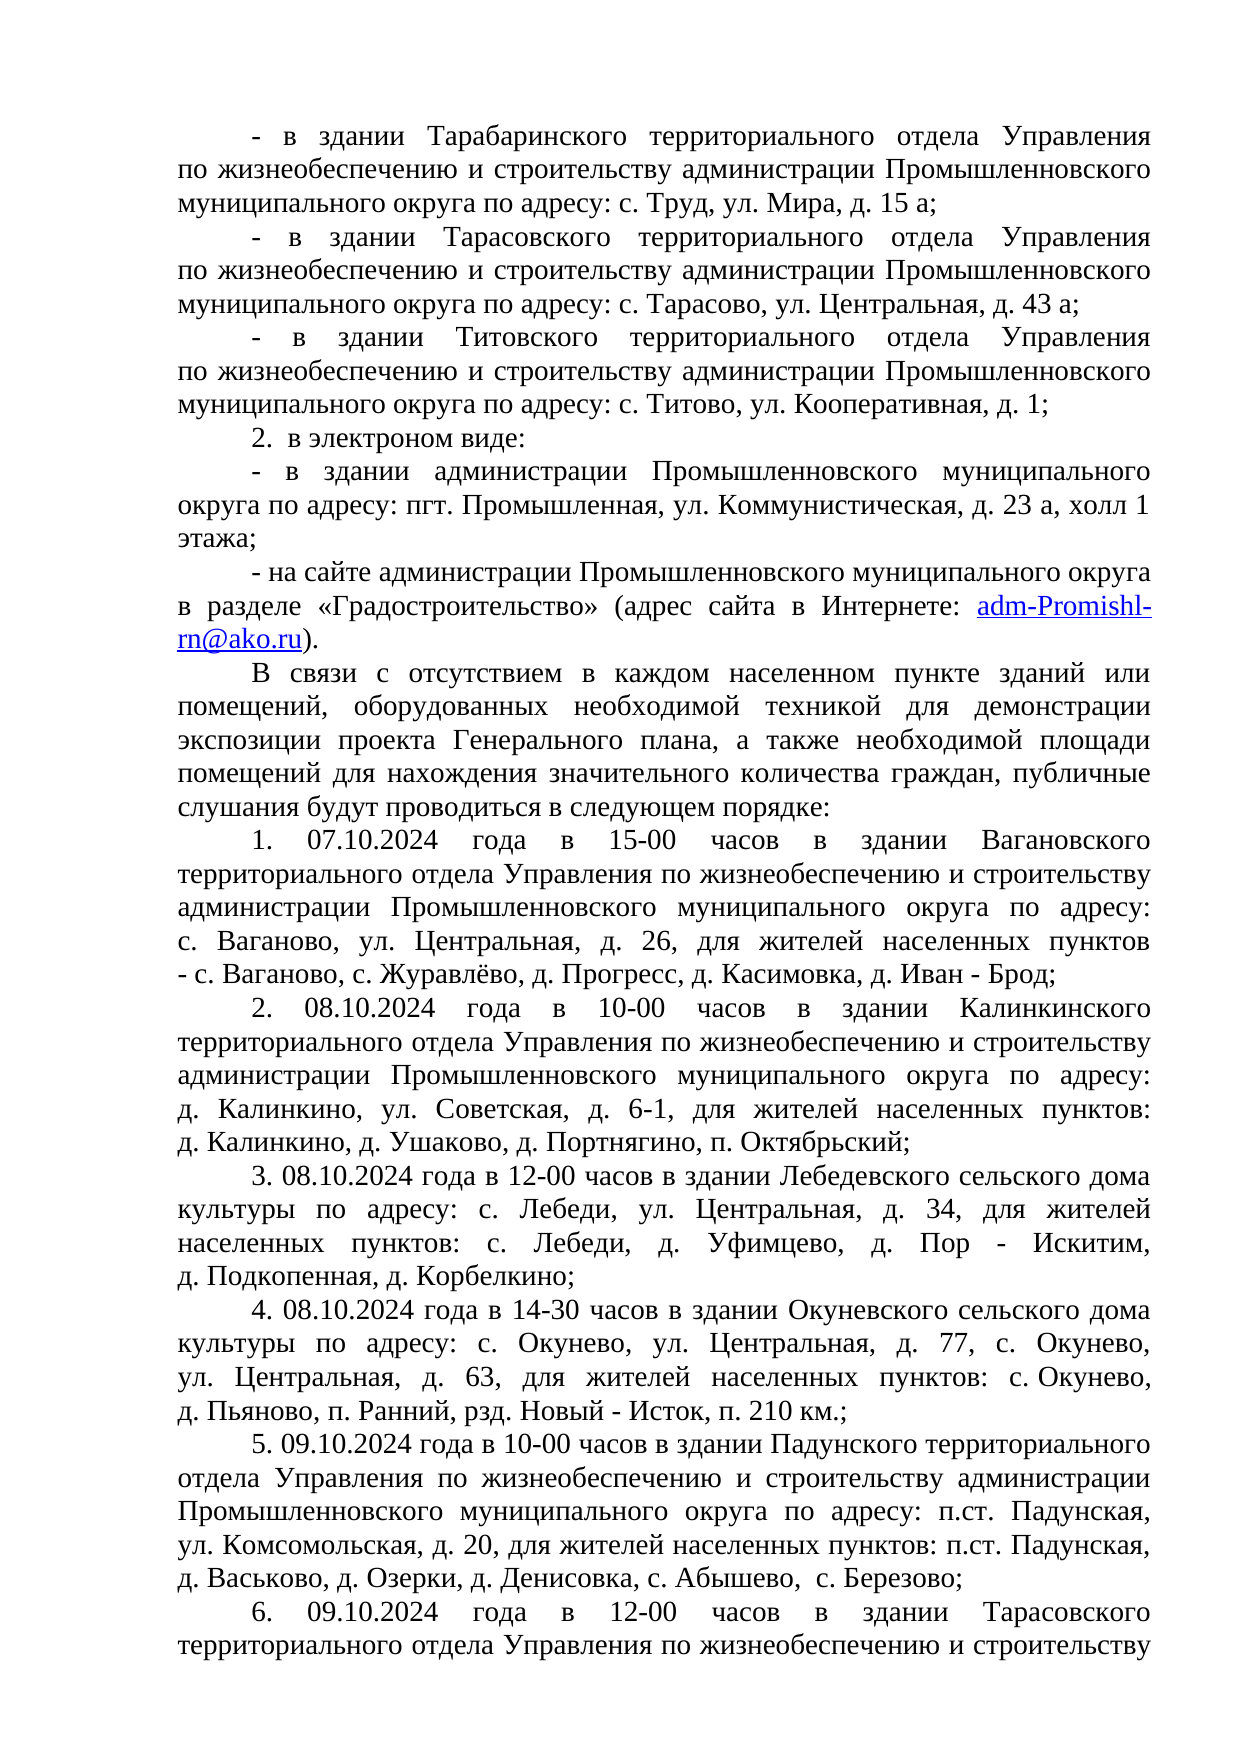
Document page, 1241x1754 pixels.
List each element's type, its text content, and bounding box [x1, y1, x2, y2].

text 1. 07.10.2024 года в 15-00 часов в здании Вагановского территориального отдела Управления по жизнеобеспечению и строительству администрации Промышленновского муниципального округа по адресу: с. Ваганово, ул. Центральная, д. 26, для жителей населенных пунктов - с. Ваганово, с. Журавлёво, д. Прогресс, д. Касимовка, д. Иван - Брод; [177, 822, 1152, 990]
text 4. 08.10.2024 года в 14-30 часов в здании Окуневского сельского дома культуры по адресу: с. Окунево, ул. Центральная, д. 77, с. Окунево, ул. Центральная, д. 63, для жителей населенных пунктов: с. Окунево, д. Пьяново, п. Ранний, рзд. Новый - Исток, п. 210 км.; [177, 1292, 1152, 1426]
text В связи с отсутствием в каждом населенном пункте зданий или помещений, оборудованных необходимой техникой для демонстрации экспозиции проекта Генерального плана, а также необходимой площади помещений для нахождения значительного количества граждан, публичные слушания будут проводиться в следующем порядке: [177, 655, 1152, 822]
text 3. 08.10.2024 года в 12-00 часов в здании Лебедевского сельского дома культуры по адресу: с. Лебеди, ул. Центральная, д. 34, для жителей населенных пунктов: с. Лебеди, д. Уфимцево, д. Пор - Искитим, д. Подкопенная, д. Корбелкино; [177, 1158, 1152, 1292]
text 5. 09.10.2024 года в 10-00 часов в здании Падунского территориального отдела Управления по жизнеобеспечению и строительству администрации Промышленновского муниципального округа по адресу: п.ст. Падунская, ул. Комсомольская, д. 20, для жителей населенных пунктов: п.ст. Падунская, д. Васьково, д. Озерки, д. Денисовка, с. Абышево, с. Березово; [177, 1426, 1152, 1594]
text - в здании администрации Промышленновского муниципального округа по адресу: пгт. Промышленная, ул. Коммунистическая, д. 23 а, холл 1 этажа; [177, 453, 1152, 554]
text - в здании Тарабаринского территориального отдела Управления по жизнеобеспечению и строительству администрации Промышленновского муниципального округа по адресу: с. Труд, ул. Мира, д. 15 а; [177, 118, 1152, 219]
text 2. 08.10.2024 года в 10-00 часов в здании Калинкинского территориального отдела Управления по жизнеобеспечению и строительству администрации Промышленновского муниципального округа по адресу: д. Калинкино, ул. Советская, д. 6-1, для жителей населенных пунктов: д. Калинкино, д. Ушаково, д. Портнягино, п. Октябрьский; [177, 990, 1152, 1158]
text 2. в электроном виде: [177, 420, 1152, 453]
text - в здании Титовского территориального отдела Управления по жизнеобеспечению и строительству администрации Промышленновского муниципального округа по адресу: с. Титово, ул. Кооперативная, д. 1; [177, 319, 1152, 420]
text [177, 1594, 1152, 1661]
text - в здании Тарасовского территориального отдела Управления по жизнеобеспечению и строительству администрации Промышленновского муниципального округа по адресу: с. Тарасово, ул. Центральная, д. 43 а; [177, 219, 1152, 319]
text - на сайте администрации Промышленновского муниципального округа в разделе «Градостроительство» (адрес сайта в Интернете: adm-Promishl-rn@ako.ru). [177, 554, 1152, 655]
